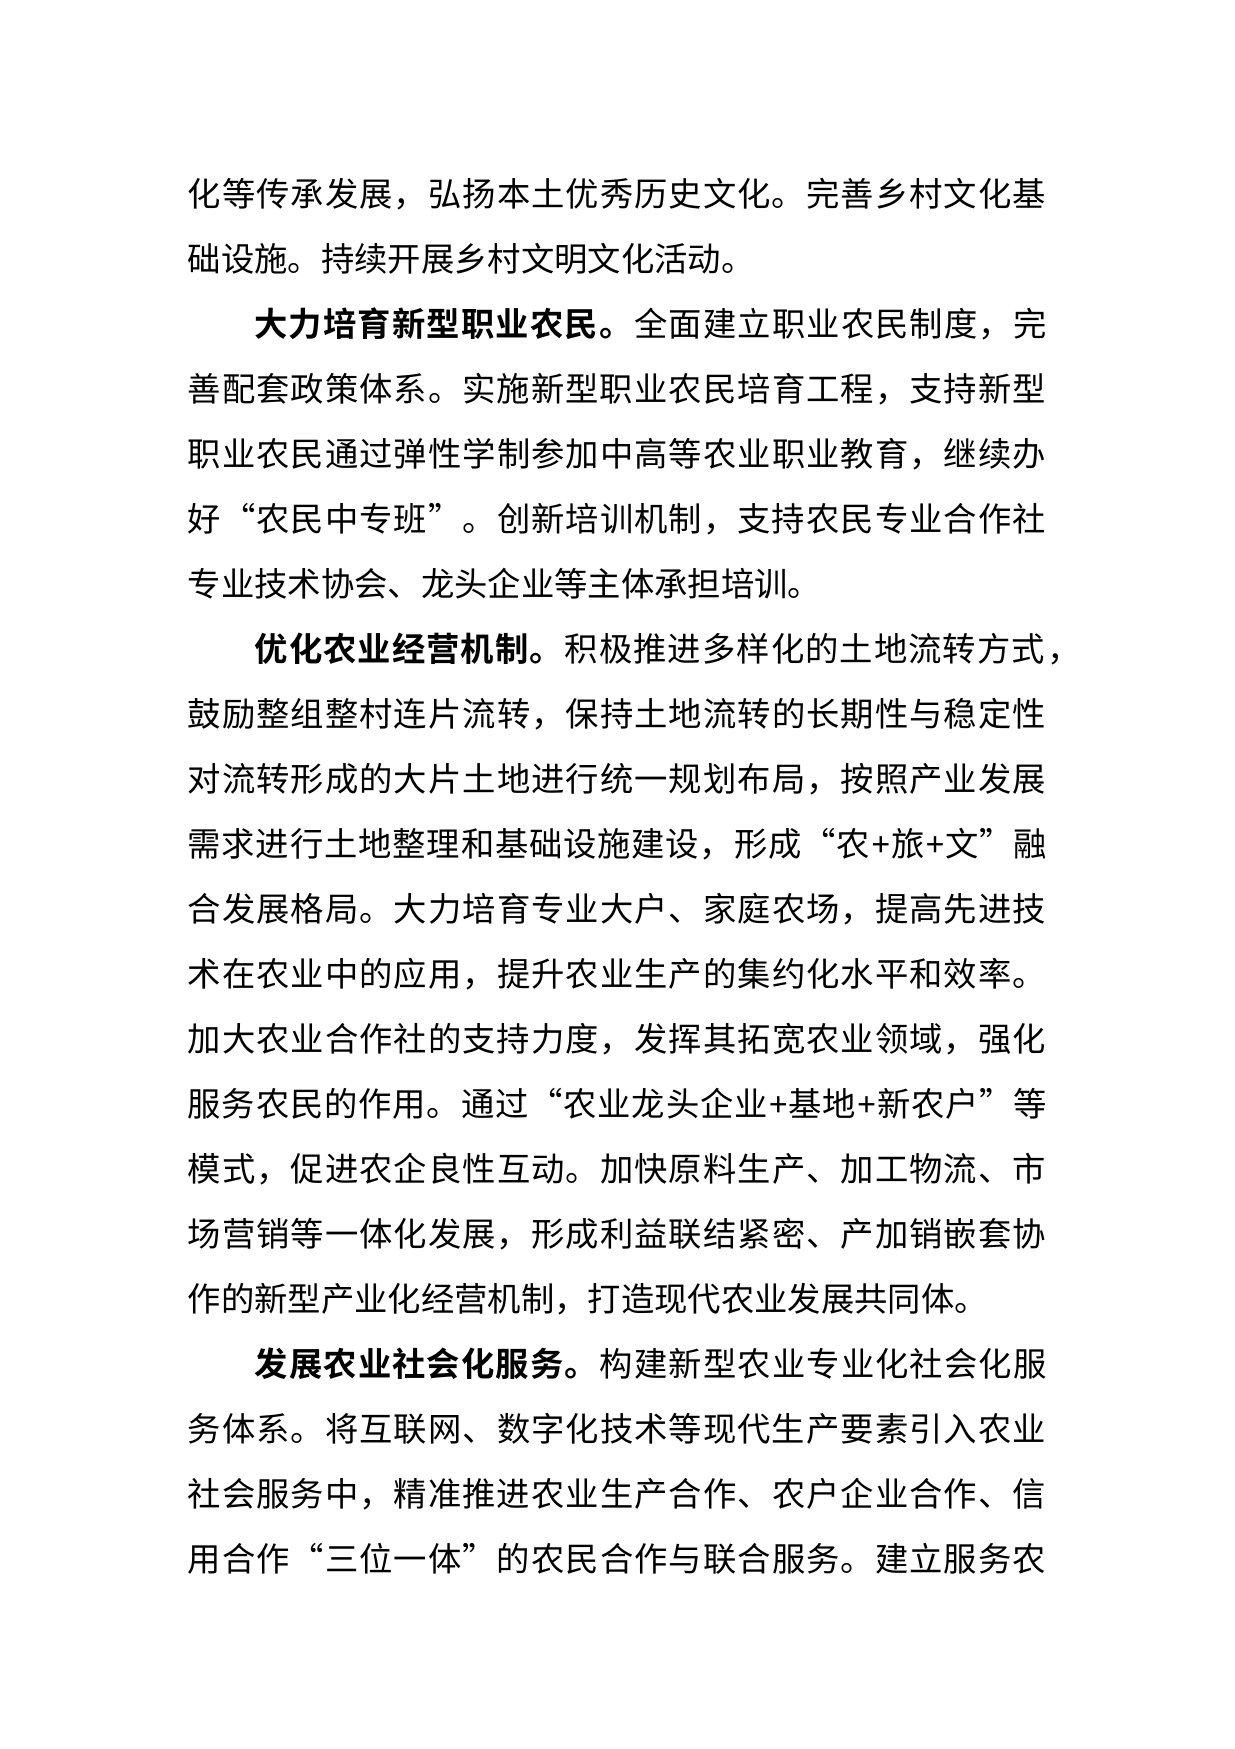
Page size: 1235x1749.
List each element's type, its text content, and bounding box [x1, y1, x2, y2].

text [187, 159, 1047, 289]
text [187, 1329, 1047, 1589]
text 大力培育新型职业农民。全面建立职业农民制度，完善配套政策体系。实施新型职业农民培育工程，支持新型职业农民通过弹性学制参加中高等农业职业教育，继续办好“农民中专班”。创新培训机制，支持农民专业合作社、专业技术协会、龙头企业等主体承担培训。 [187, 289, 1047, 614]
text 优化农业经营机制。积极推进多样化的土地流转方式，鼓励整组整村连片流转，保持土地流转的长期性与稳定性。对流转形成的大片土地进行统一规划布局，按照产业发展需求进行土地整理和基础设施建设，形成“农+旅+文”融合发展格局。大力培育专业大户、家庭农场，提高先进技术在农业中的应用，提升农业生产的集约化水平和效率。加大农业合作社的支持力度，发挥其拓宽农业领域，强化服务农民的作用。通过“农业龙头企业+基地+新农户”等模式，促进农企良性互动。加快原料生产、加工物流、市场营销等一体化发展，形成利益联结紧密、产加销嵌套协作的新型产业化经营机制，打造现代农业发展共同体。 [187, 614, 1047, 1329]
